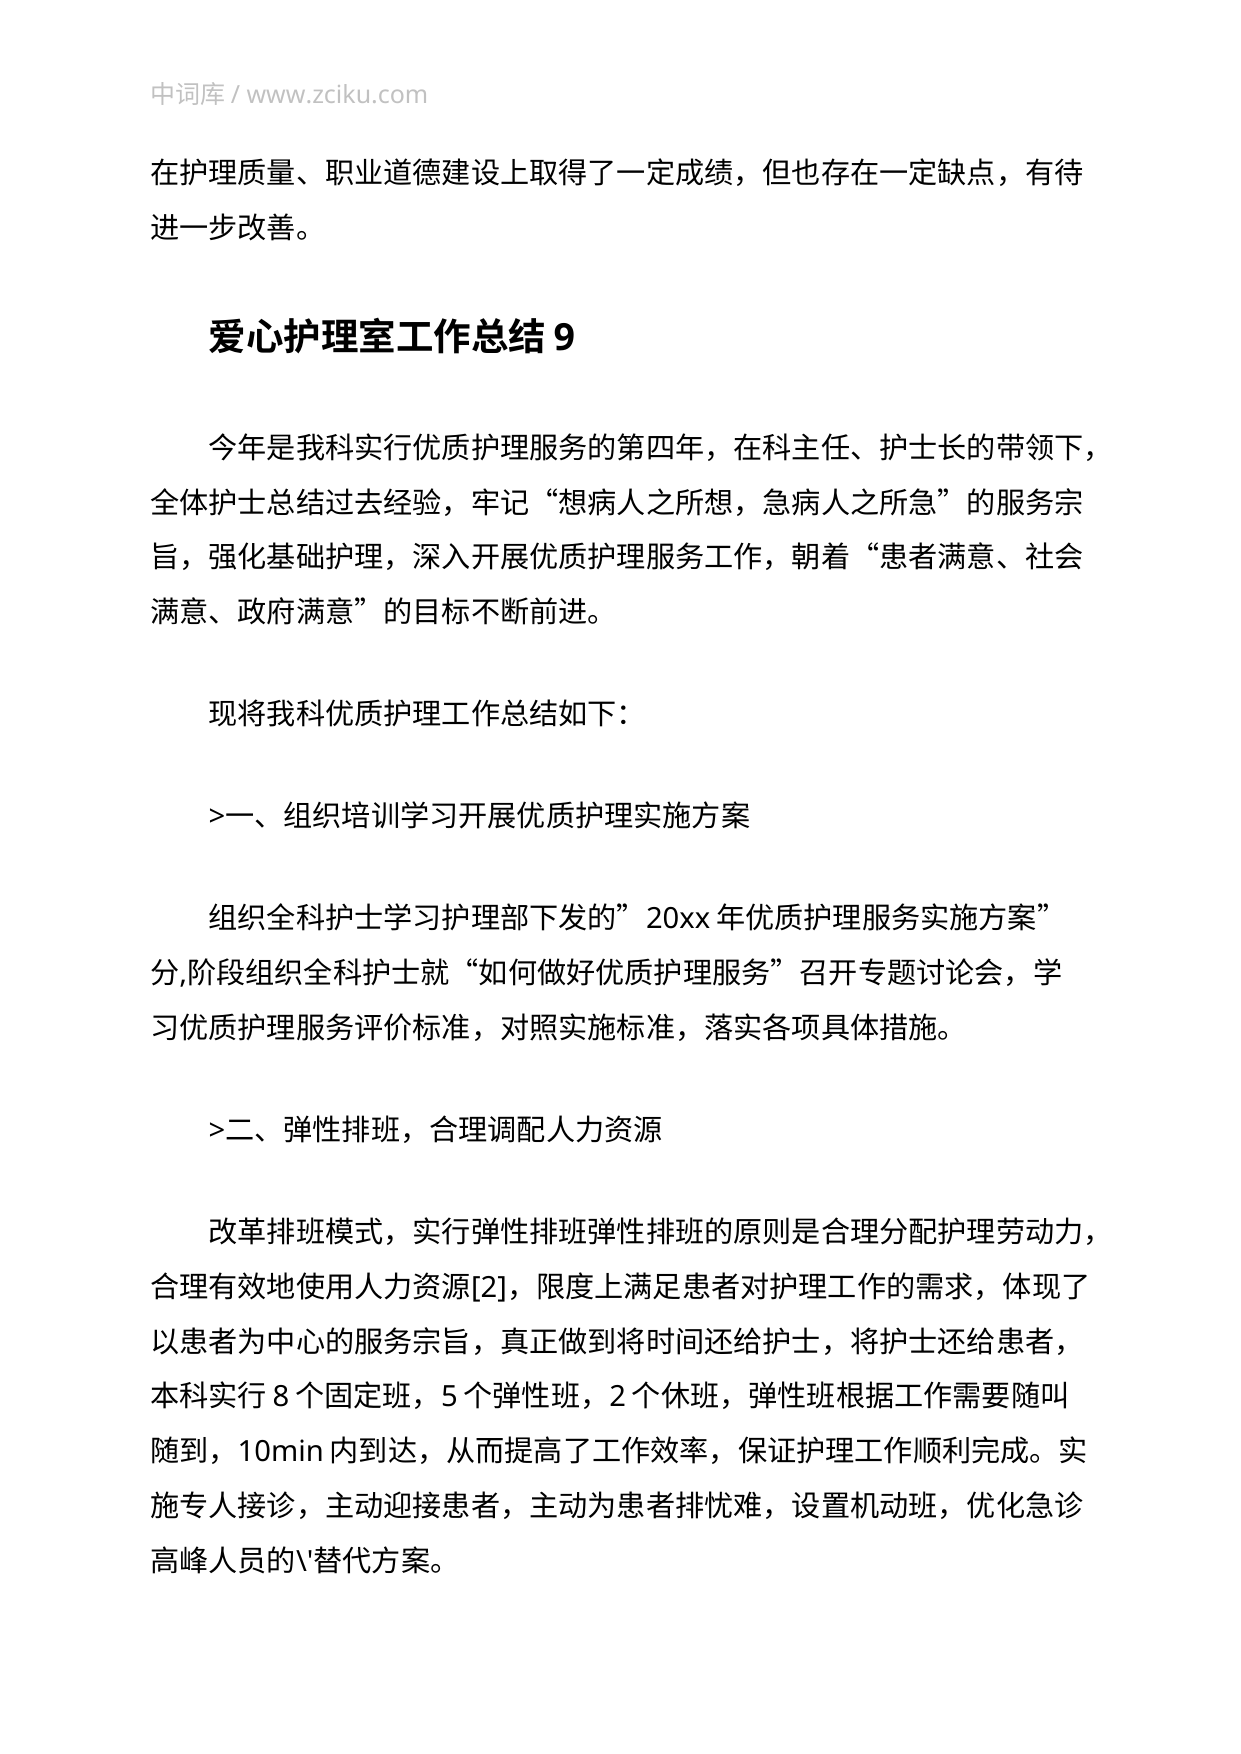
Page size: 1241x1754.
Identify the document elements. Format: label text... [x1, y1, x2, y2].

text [150, 150, 1090, 247]
text 今年是我科实行优质护理服务的第四年，在科主任、护士长的带领下，全体护士总结过去经验，牢记“想病人之所想，急病人之所急”的服务宗旨，强化基础护理，深入开展优质护理服务工作，朝着“患者满意、社会满意、政府满意”的目标不断前进。 [150, 424, 1090, 631]
text 改革排班模式，实行弹性排班弹性排班的原则是合理分配护理劳动力，合理有效地使用人力资源[2]，限度上满足患者对护理工作的需求，体现了以患者为中心的服务宗旨，真正做到将时间还给护士，将护士还给患者，本科实行8个固定班，5个弹性班，2个休班，弹性班根据工作需要随叫随到，10min内到达，从而提高了工作效率，保证护理工作顺利完成。实施专人接诊，主动迎接患者，主动为患者排忧难，设置机动班，优化急诊高峰人员的\'替代方案。 [150, 1208, 1090, 1580]
text 现将我科优质护理工作总结如下： [150, 691, 1090, 733]
text 组织全科护士学习护理部下发的”20xx年优质护理服务实施方案”分,阶段组织全科护士就“如何做好优质护理服务”召开专题讨论会，学习优质护理服务评价标准，对照实施标准，落实各项具体措施。 [150, 894, 1090, 1047]
text >二、弹性排班，合理调配人力资源 [150, 1106, 1090, 1149]
text 爱心护理室工作总结9 [150, 307, 1090, 361]
text >一、组织培训学习开展优质护理实施方案 [150, 792, 1090, 835]
